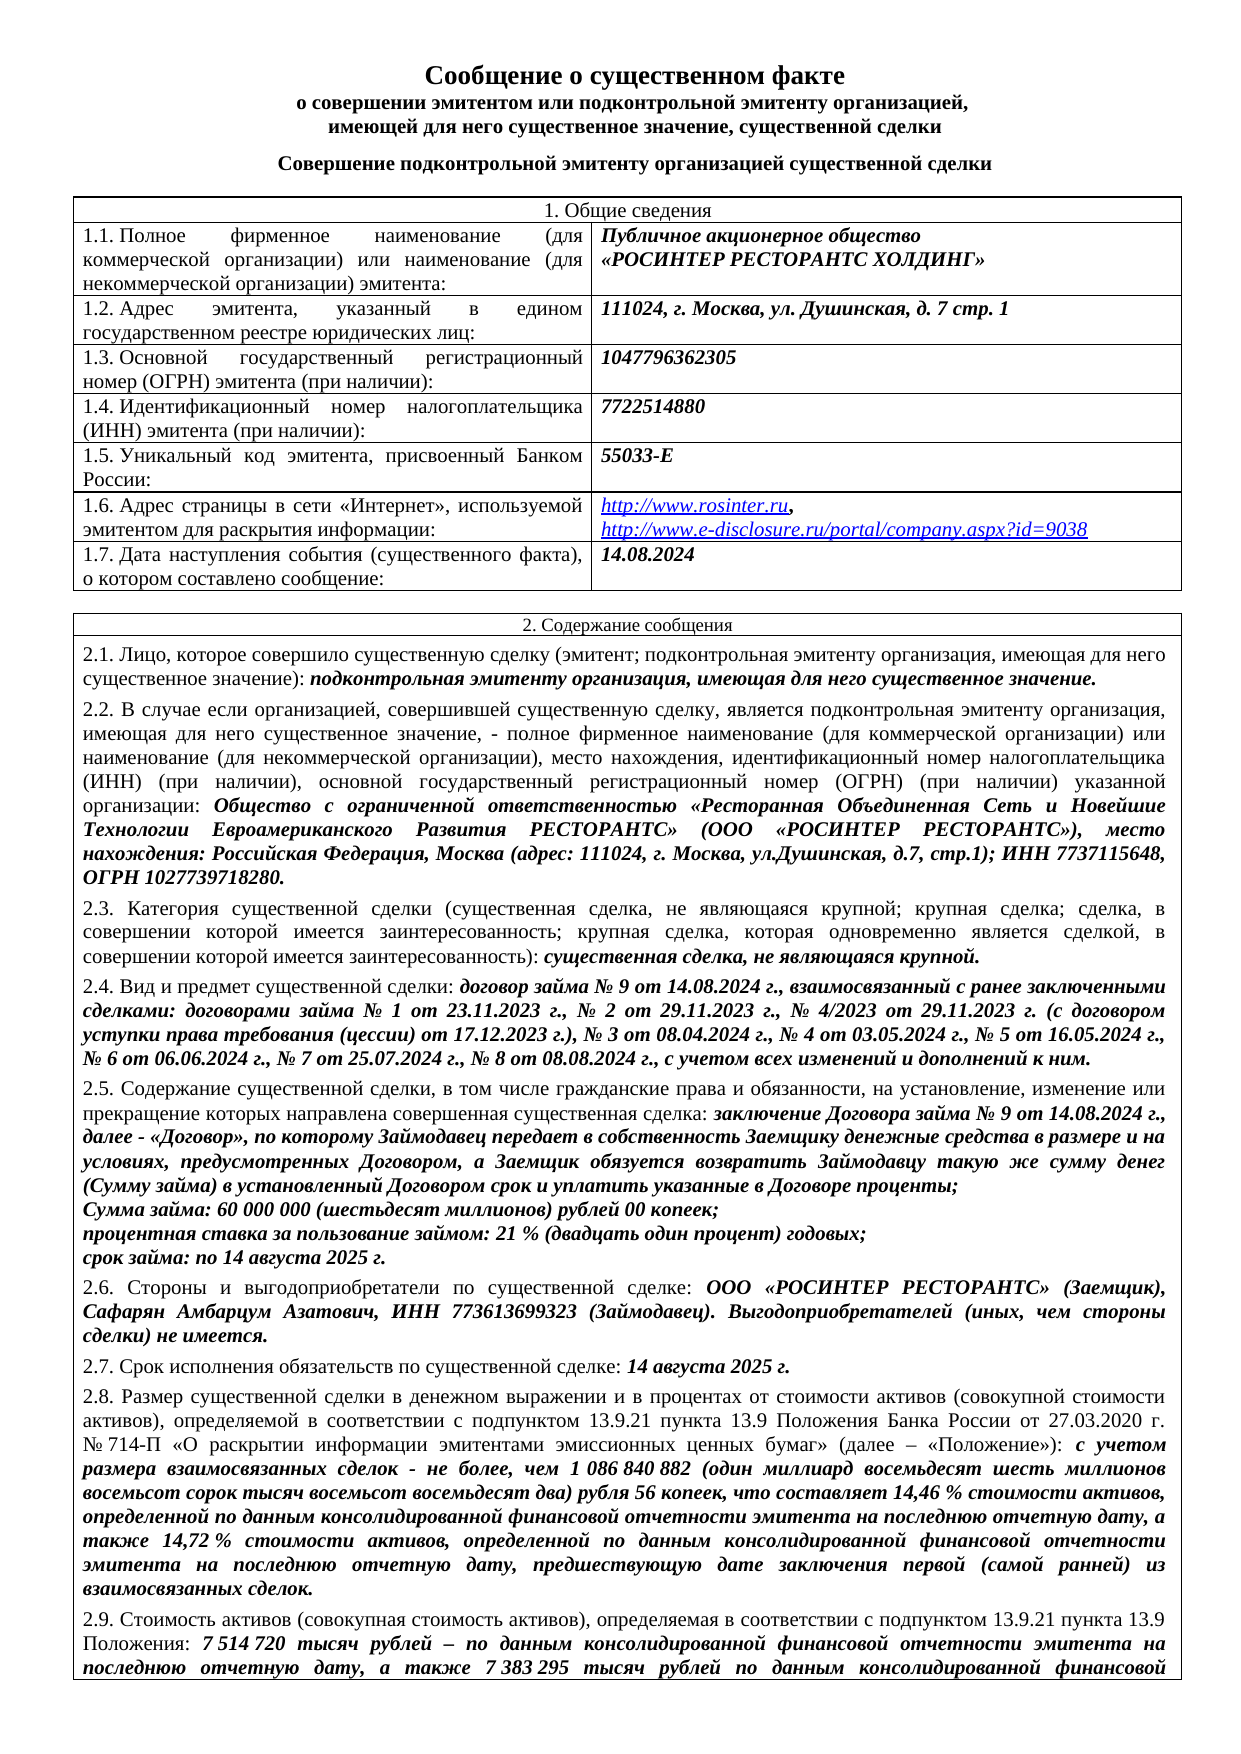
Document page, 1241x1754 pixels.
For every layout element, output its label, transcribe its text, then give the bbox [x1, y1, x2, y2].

table_cell 111024, г. Москва, ул. Душинская, д. 7 стр. 1 [592, 296, 1181, 344]
table_header 2. Содержание сообщения [74, 614, 1181, 635]
table_cell 7722514880 [592, 394, 1181, 442]
table_cell http://www.rosinter.ru, http://www.e-disclosure.ru/portal/company.aspx?id=9038 [592, 493, 1181, 541]
table_cell Публичное акционерное общество «РОСИНТЕР РЕСТОРАНТС ХОЛДИНГ» [592, 223, 1181, 295]
text Совершение подконтрольной эмитенту организацией существенной сделки [118, 151, 1152, 175]
table_cell 1.7. Дата наступления события (существенного факта), о котором составлено сообщение: [74, 542, 591, 590]
table_cell 1.3. Основной государственный регистрационный номер (ОГРН) эмитента (при наличии): [74, 345, 591, 393]
table_cell 1.5. Уникальный код эмитента, присвоенный Банком России: [74, 443, 591, 491]
text о совершении эмитентом или подконтрольной эмитенту организацией, имеющей для него существенное значение, существенной сделки [118, 90, 1152, 138]
table_cell 14.08.2024 [592, 542, 1181, 590]
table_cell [74, 636, 1181, 1679]
table_header 1. Общие сведения [74, 198, 1181, 222]
text Сообщение о существенном факте [118, 59, 1152, 90]
table_cell 1047796362305 [592, 345, 1181, 393]
table_cell 1.2. Адрес эмитента, указанный в едином государственном реестре юридических лиц: [74, 296, 591, 344]
table_cell 1.1. Полное фирменное наименование (для коммерческой организации) или наименование (для некоммерческой организации) эмитента: [74, 223, 591, 295]
table_cell 1.4. Идентификационный номер налогоплательщика (ИНН) эмитента (при наличии): [74, 394, 591, 442]
table_cell 55033-Е [592, 443, 1181, 491]
table_cell 1.6. Адрес страницы в сети «Интернет», используемой эмитентом для раскрытия информации: [74, 493, 591, 541]
